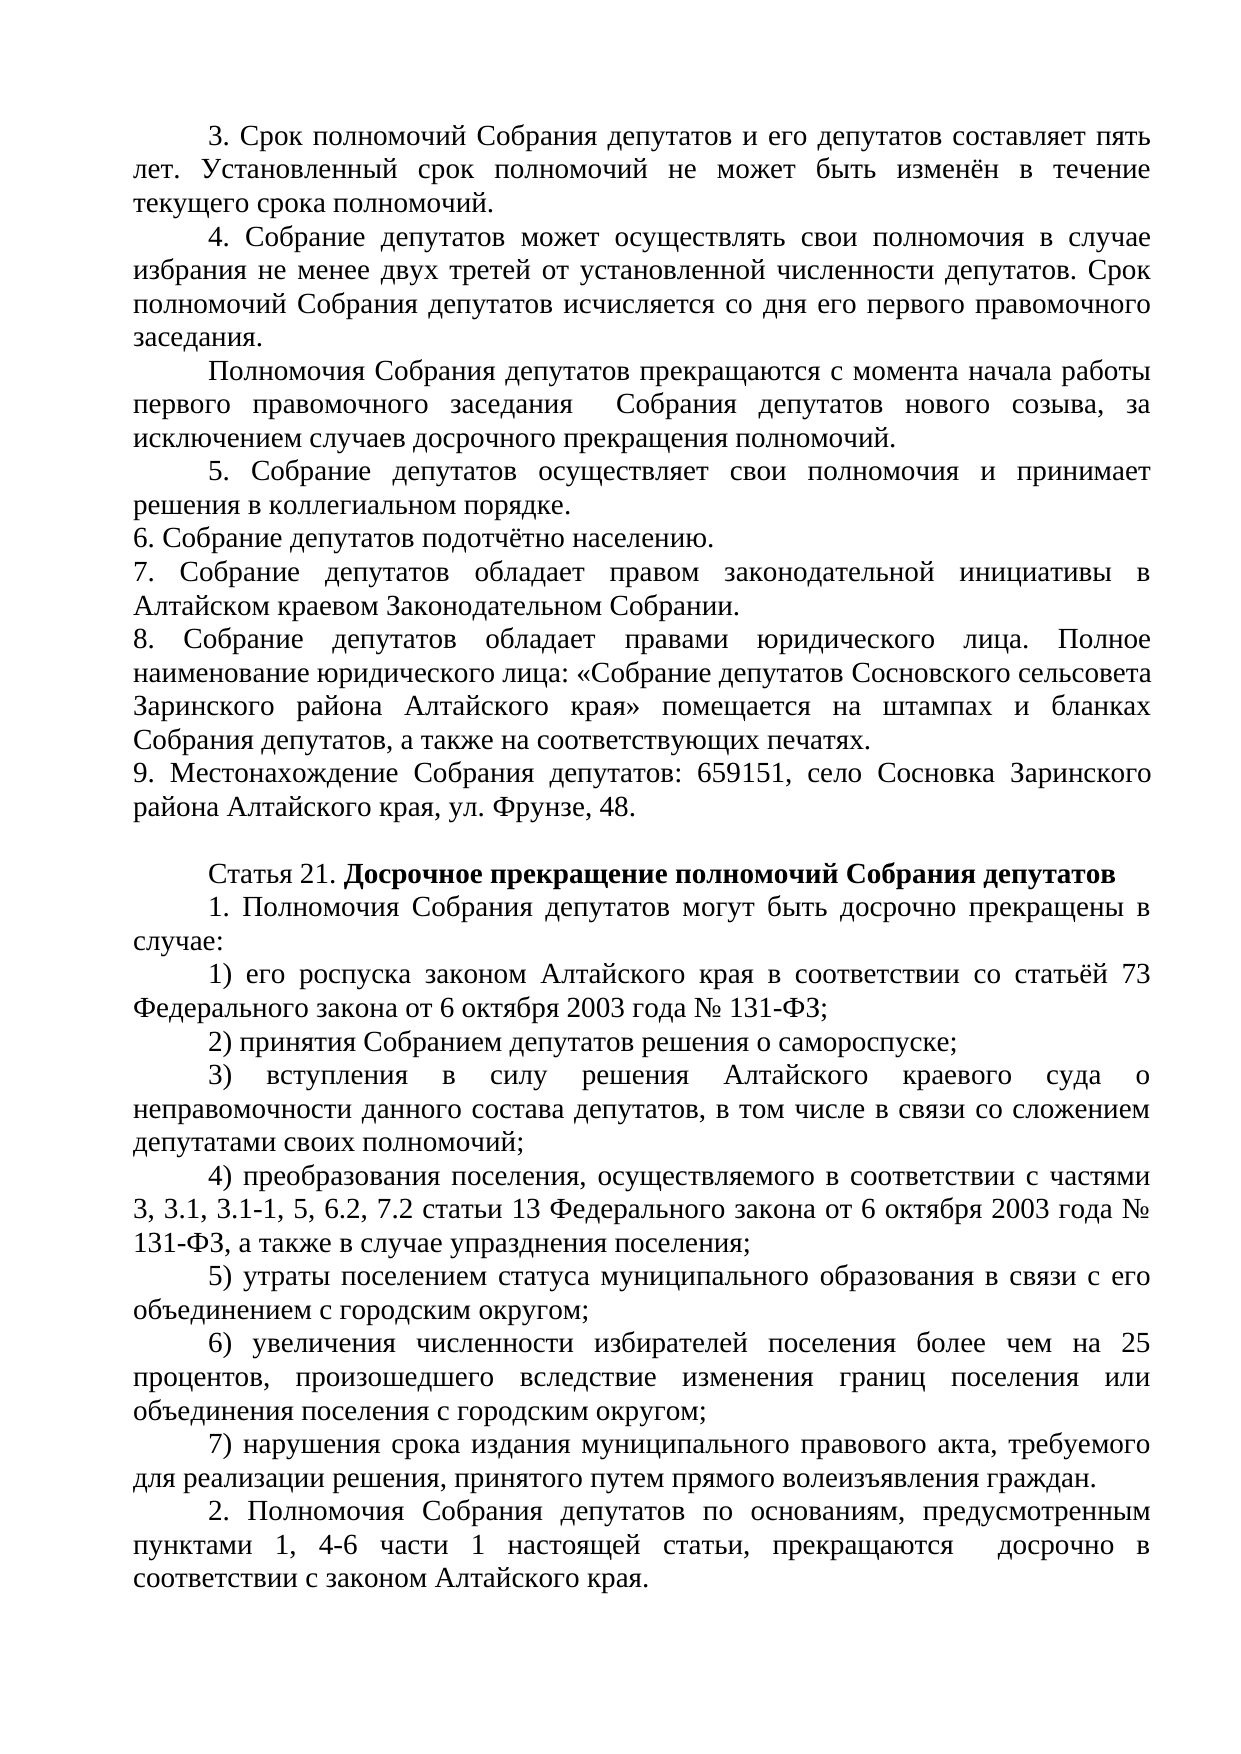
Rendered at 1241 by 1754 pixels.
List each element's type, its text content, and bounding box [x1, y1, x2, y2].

text 7) нарушения срока издания муниципального правового акта, требуемого для реализации решения, принятого путем прямого волеизъявления граждан. [133, 1426, 1152, 1493]
text 3. Срок полномочий Собрания депутатов и его депутатов составляет пять лет. Установленный срок полномочий не может быть изменён в течение текущего срока полномочий. [133, 118, 1152, 219]
text 3) вступления в силу решения Алтайского краевого суда о неправомочности данного состава депутатов, в том числе в связи со сложением депутатами своих полномочий; [133, 1057, 1152, 1158]
text 2. Полномочия Собрания депутатов по основаниям, предусмотренным пунктами 1, 4-6 части 1 настоящей статьи, прекращаются досрочно в соответствии с законом Алтайского края. [133, 1493, 1152, 1594]
text 1. Полномочия Собрания депутатов могут быть досрочно прекращены в случае: [133, 889, 1152, 957]
text 5. Собрание депутатов осуществляет свои полномочия и принимает решения в коллегиальном порядке. [133, 453, 1152, 521]
text 2) принятия Собранием депутатов решения о самороспуске; [133, 1024, 1152, 1057]
text 5) утраты поселением статуса муниципального образования в связи с его объединением с городским округом; [133, 1258, 1152, 1326]
text Статья 21. Досрочное прекращение полномочий Собрания депутатов [133, 856, 1152, 889]
text 6. Собрание депутатов подотчётно населению. [133, 521, 1152, 554]
text 1) его роспуска законом Алтайского края в соответствии со статьёй 73 Федерального закона от 6 октября 2003 года № 131-ФЗ; [133, 957, 1152, 1024]
text 9. Местонахождение Собрания депутатов: 659151, село Сосновка Заринского района Алтайского края, ул. Фрунзе, 48. [133, 755, 1152, 822]
text Полномочия Собрания депутатов прекращаются с момента начала работы первого правомочного заседания Собрания депутатов нового созыва, за исключением случаев досрочного прекращения полномочий. [133, 353, 1152, 453]
text 4. Собрание депутатов может осуществлять свои полномочия в случае избрания не менее двух третей от установленной численности депутатов. Срок полномочий Собрания депутатов исчисляется со дня его первого правомочного заседания. [133, 219, 1152, 353]
text 7. Собрание депутатов обладает правом законодательной инициативы в Алтайском краевом Законодательном Собрании. [133, 554, 1152, 621]
text 8. Собрание депутатов обладает правами юридического лица. Полное наименование юридического лица: «Собрание депутатов Сосновского сельсовета Заринского района Алтайского края» помещается на штампах и бланках Собрания депутатов, а также на соответствующих печатях. [133, 621, 1152, 755]
text 4) преобразования поселения, осуществляемого в соответствии с частями 3, 3.1, 3.1-1, 5, 6.2, 7.2 статьи 13 Федерального закона от 6 октября 2003 года № 131-ФЗ, а также в случае упразднения поселения; [133, 1158, 1152, 1258]
text 6) увеличения численности избирателей поселения более чем на 25 процентов, произошедшего вследствие изменения границ поселения или объединения поселения с городским округом; [133, 1326, 1152, 1426]
